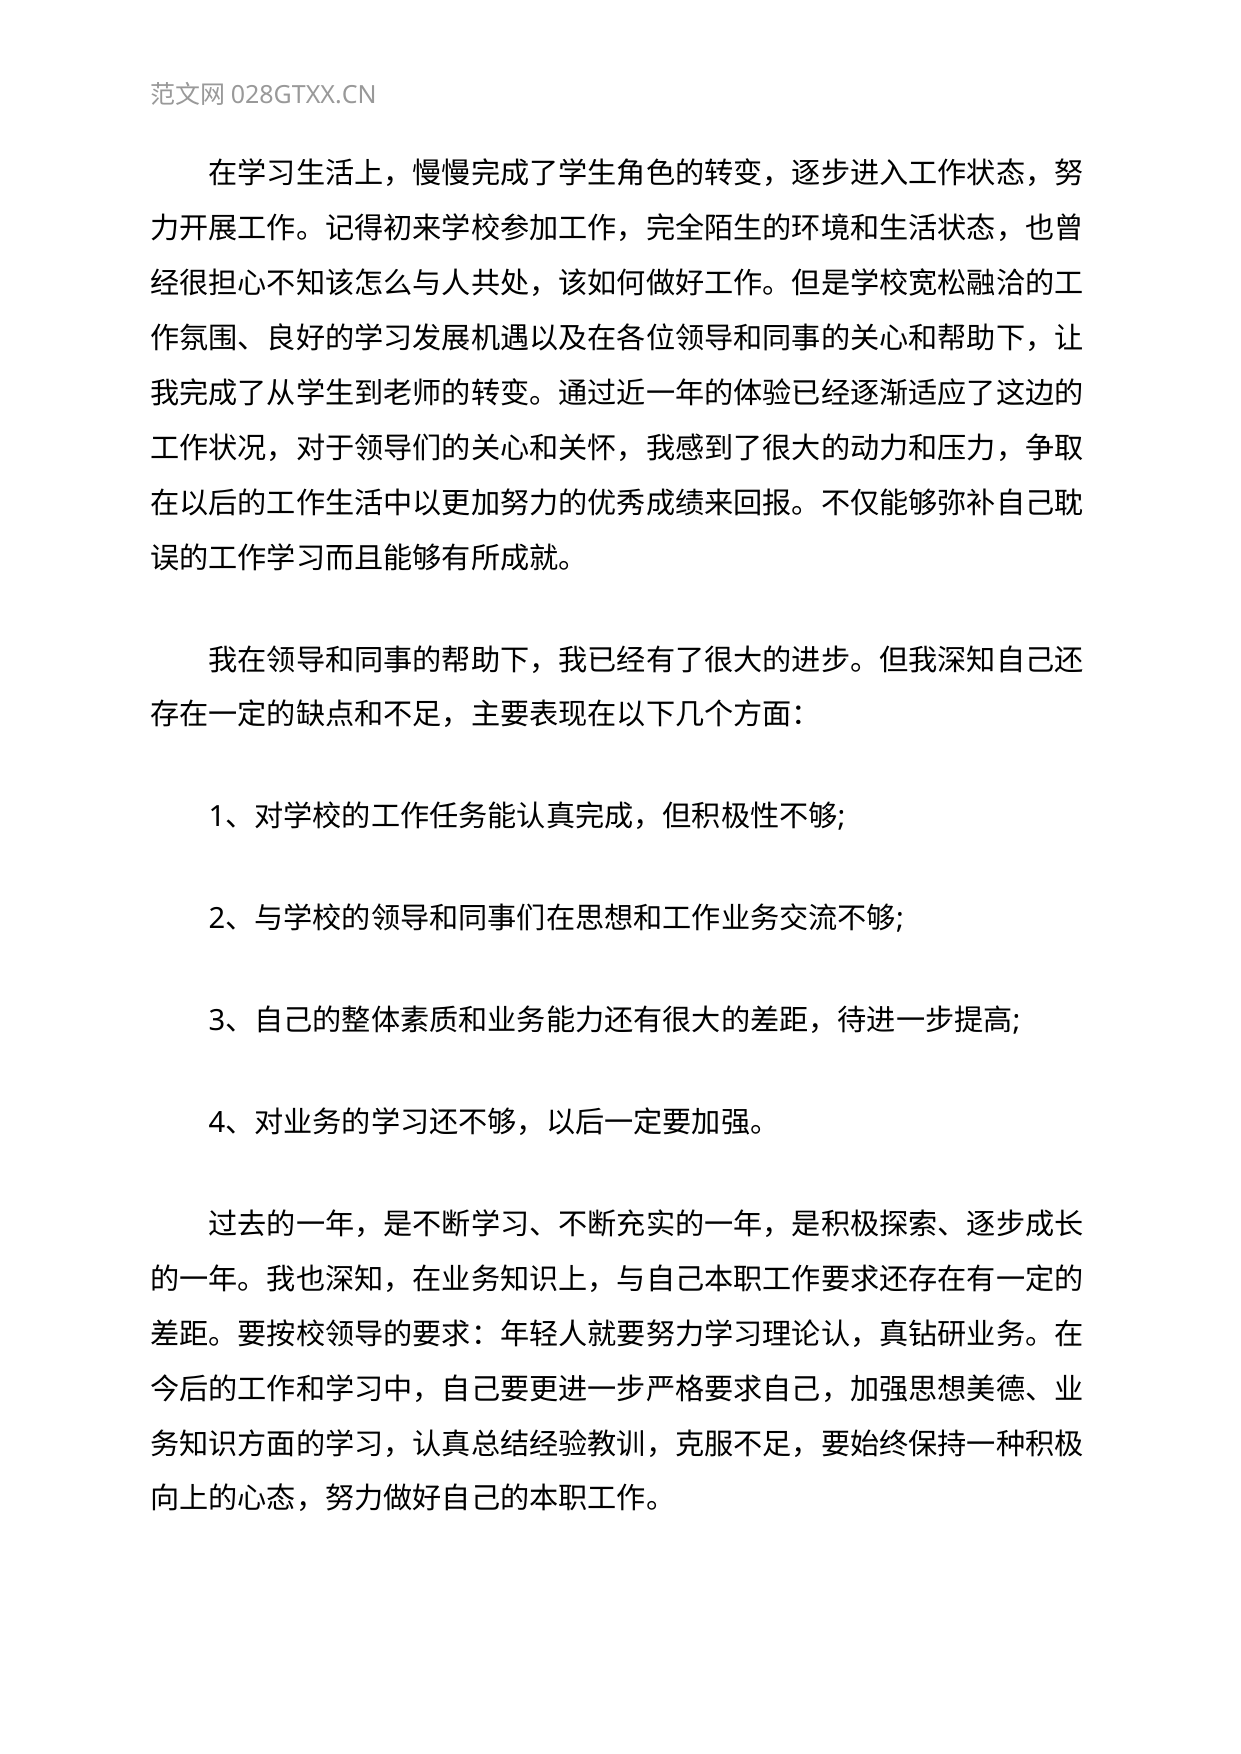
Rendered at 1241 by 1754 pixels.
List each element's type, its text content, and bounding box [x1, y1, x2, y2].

text 2、与学校的领导和同事们在思想和工作业务交流不够; [150, 895, 1090, 937]
text 4、对业务的学习还不够，以后一定要加强。 [150, 1099, 1090, 1141]
text 我在领导和同事的帮助下，我已经有了很大的进步。但我深知自己还存在一定的缺点和不足，主要表现在以下几个方面： [150, 636, 1090, 733]
text 过去的一年，是不断学习、不断充实的一年，是积极探索、逐步成长的一年。我也深知，在业务知识上，与自己本职工作要求还存在有一定的差距。要按校领导的要求：年轻人就要努力学习理论认，真钻研业务。在今后的工作和学习中，自己要更进一步严格要求自己，加强思想美德、业务知识方面的学习，认真总结经验教训，克服不足，要始终保持一种积极向上的心态，努力做好自己的本职工作。 [150, 1201, 1090, 1517]
text 1、对学校的工作任务能认真完成，但积极性不够; [150, 793, 1090, 835]
text 3、自己的整体素质和业务能力还有很大的差距，待进一步提高; [150, 997, 1090, 1039]
text 在学习生活上，慢慢完成了学生角色的转变，逐步进入工作状态，努力开展工作。记得初来学校参加工作，完全陌生的环境和生活状态，也曾经很担心不知该怎么与人共处，该如何做好工作。但是学校宽松融洽的工作氛围、良好的学习发展机遇以及在各位领导和同事的关心和帮助下，让我完成了从学生到老师的转变。通过近一年的体验已经逐渐适应了这边的工作状况，对于领导们的关心和关怀，我感到了很大的动力和压力，争取在以后的工作生活中以更加努力的优秀成绩来回报。不仅能够弥补自己耽误的工作学习而且能够有所成就。 [150, 150, 1090, 577]
